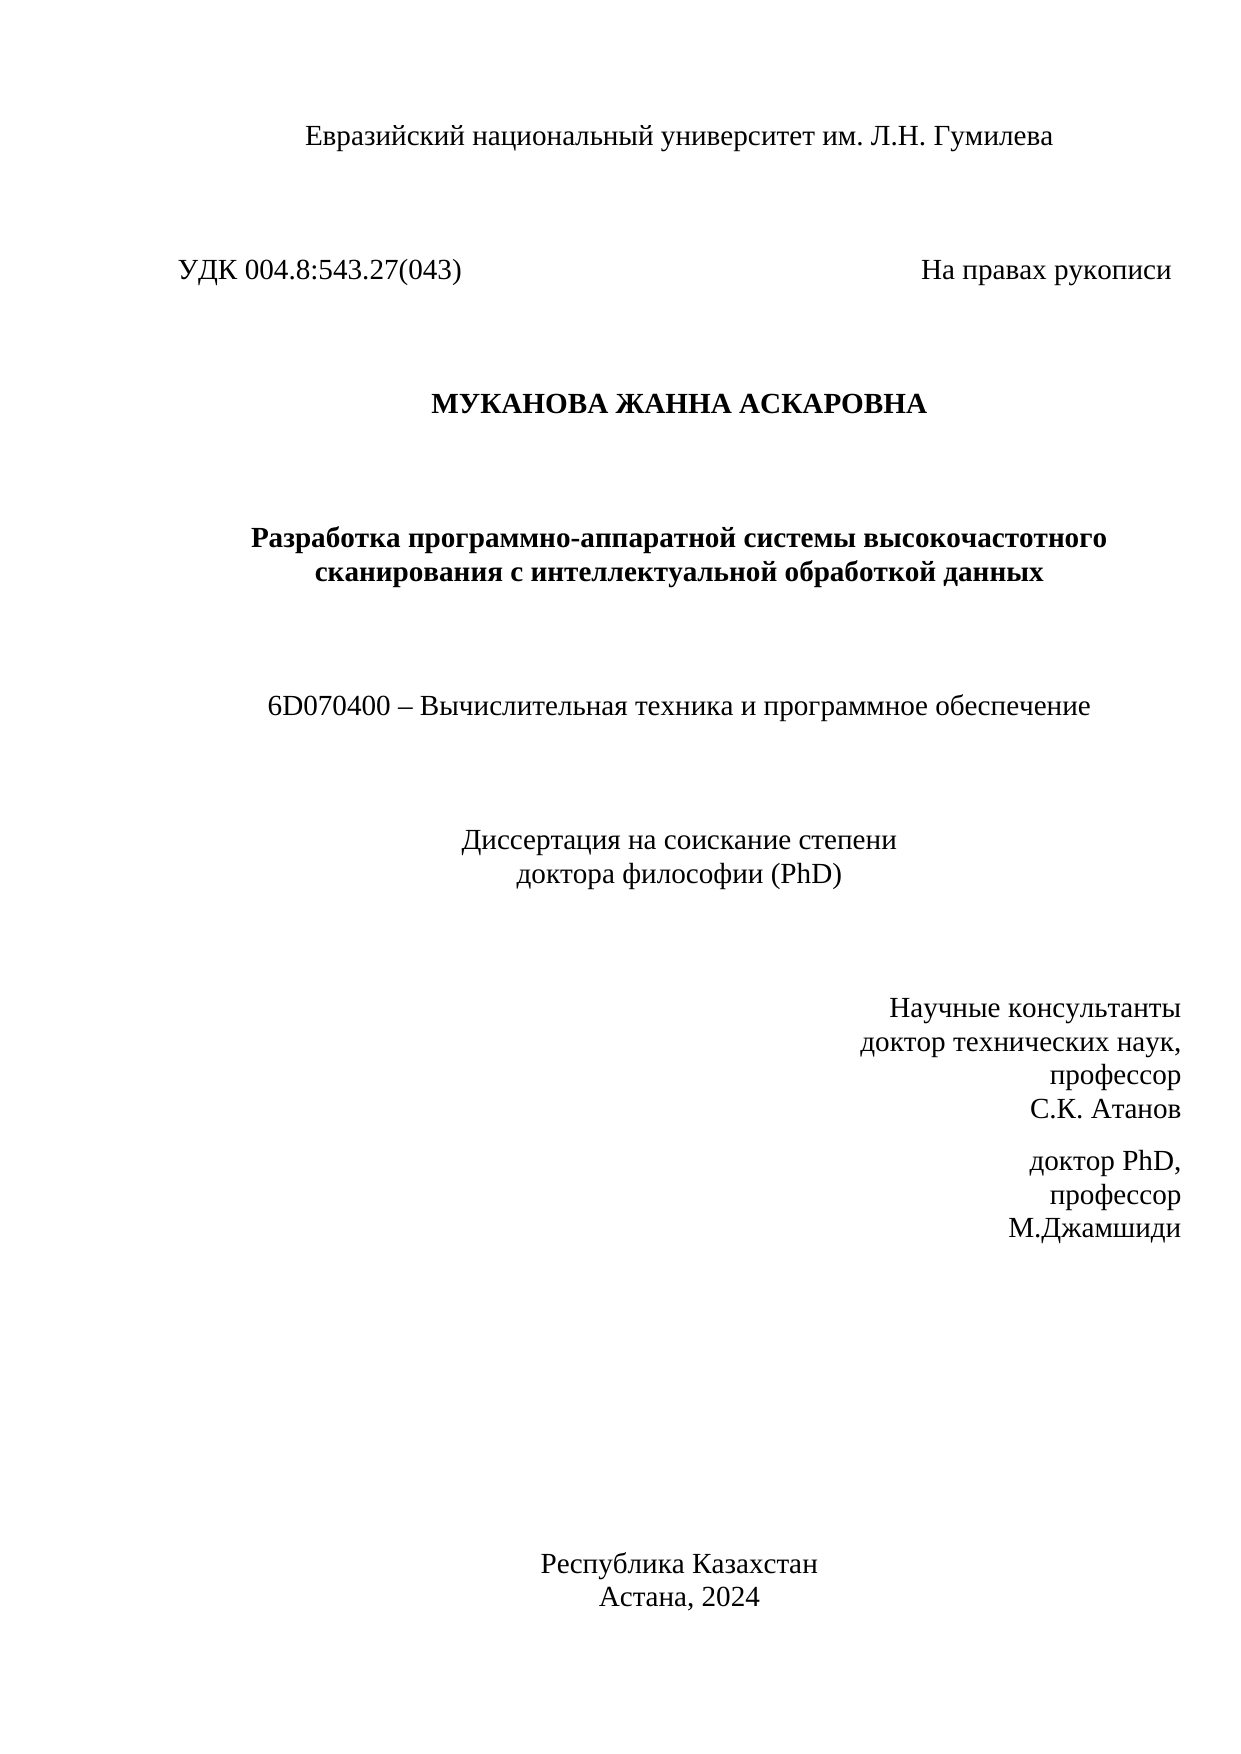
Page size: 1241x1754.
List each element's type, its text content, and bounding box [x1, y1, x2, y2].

text доктора философии (PhD) [177, 856, 1181, 889]
text Научные консультанты [177, 990, 1181, 1024]
text Республика Казахстан [177, 1546, 1181, 1579]
text Разработка программно-аппаратной системы высокочастотного сканирования с интеллектуальной обработкой данных [177, 521, 1181, 588]
text МУКАНОВА ЖАННА АСКАРОВНА [177, 386, 1181, 420]
text С.К. Атанов [177, 1091, 1181, 1124]
text доктор технических наук, [177, 1024, 1181, 1057]
text профессор [650, 1177, 1181, 1211]
text Астана, 2024 [177, 1579, 1181, 1613]
text профессор [177, 1057, 1181, 1091]
text 6D070400 – Вычислительная техника и программное обеспечение [177, 688, 1181, 722]
text Диссертация на соискание степени [177, 822, 1181, 856]
text доктор PhD, [650, 1143, 1181, 1177]
text Евразийский национальный университет им. Л.Н. Гумилева [177, 118, 1181, 152]
text М.Джамшиди [177, 1211, 1181, 1244]
text УДК 004.8:543.27(043) На правах рукописи [177, 252, 1181, 286]
